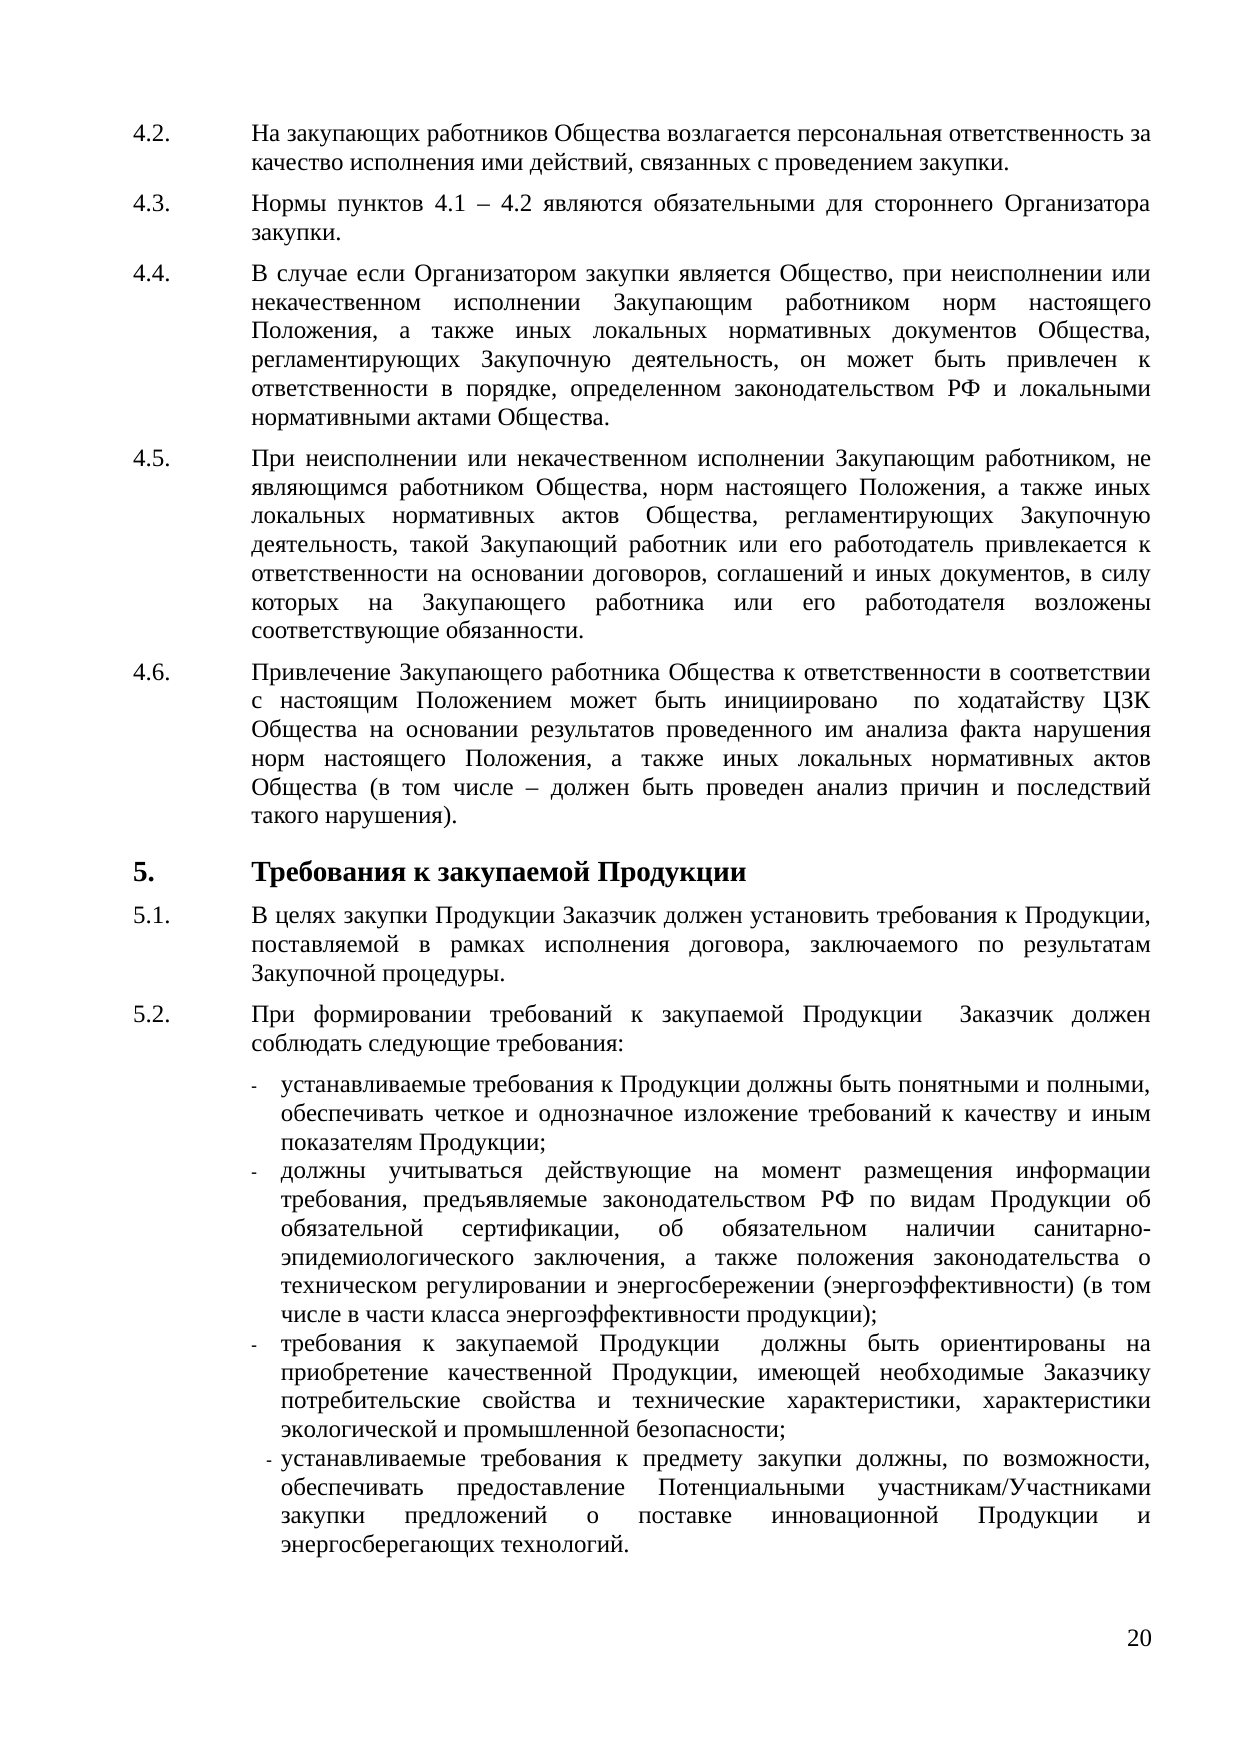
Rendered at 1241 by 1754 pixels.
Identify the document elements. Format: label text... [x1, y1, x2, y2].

list устанавливаемые требования к Продукции должны быть понятными и полными, обеспечивать четкое и однозначное изложение требований к качеству и иным показателям Продукции; [251, 1069, 1152, 1155]
list В случае если Организатором закупки является Общество, при неисполнении или некачественном исполнении Закупающим работником норм настоящего Положения, а также иных локальных нормативных документов Общества, регламентирующих Закупочную деятельность, он может быть привлечен к ответственности в порядке, определенном законодательством РФ и локальными нормативными актами Общества. [133, 258, 1152, 431]
list Нормы пунктов 4.1 – 4.2 являются обязательными для стороннего Организатора закупки. [133, 188, 1152, 246]
list требования к закупаемой Продукции должны быть ориентированы на приобретение качественной Продукции, имеющей необходимые Заказчику потребительские свойства и технические характеристики, характеристики экологической и промышленной безопасности; [251, 1328, 1152, 1443]
list должны учитываться действующие на момент размещения информации требования, предъявляемые законодательством РФ по видам Продукции об обязательной сертификации, об обязательном наличии санитарно-эпидемиологического заключения, а также положения законодательства о техническом регулировании и энергосбережении (энергоэффективности) (в том числе в части класса энергоэффективности продукции); [251, 1155, 1152, 1328]
list Требования к закупаемой Продукции [133, 854, 1152, 888]
list В целях закупки Продукции Заказчик должен установить требования к Продукции, поставляемой в рамках исполнения договора, заключаемого по результатам Закупочной процедуры. [133, 900, 1152, 987]
list На закупающих работников Общества возлагается персональная ответственность за качество исполнения ими действий, связанных с проведением закупки. [133, 118, 1152, 176]
list устанавливаемые требования к предмету закупки должны, по возможности, обеспечивать предоставление Потенциальными участникам/Участниками закупки предложений о поставке инновационной Продукции и энергосберегающих технологий. [266, 1443, 1152, 1558]
list При неисполнении или некачественном исполнении Закупающим работником, не являющимся работником Общества, норм настоящего Положения, а также иных локальных нормативных актов Общества, регламентирующих Закупочную деятельность, такой Закупающий работник или его работодатель привлекается к ответственности на основании договоров, соглашений и иных документов, в силу которых на Закупающего работника или его работодателя возложены соответствующие обязанности. [133, 443, 1152, 644]
list При формировании требований к закупаемой Продукции Заказчик должен соблюдать следующие требования: [133, 999, 1152, 1057]
list Привлечение Закупающего работника Общества к ответственности в соответствии с настоящим Положением может быть инициировано по ходатайству ЦЗК Общества на основании результатов проведенного им анализа факта нарушения норм настоящего Положения, а также иных локальных нормативных актов Общества (в том числе – должен быть проведен анализ причин и последствий такого нарушения). [133, 657, 1152, 829]
